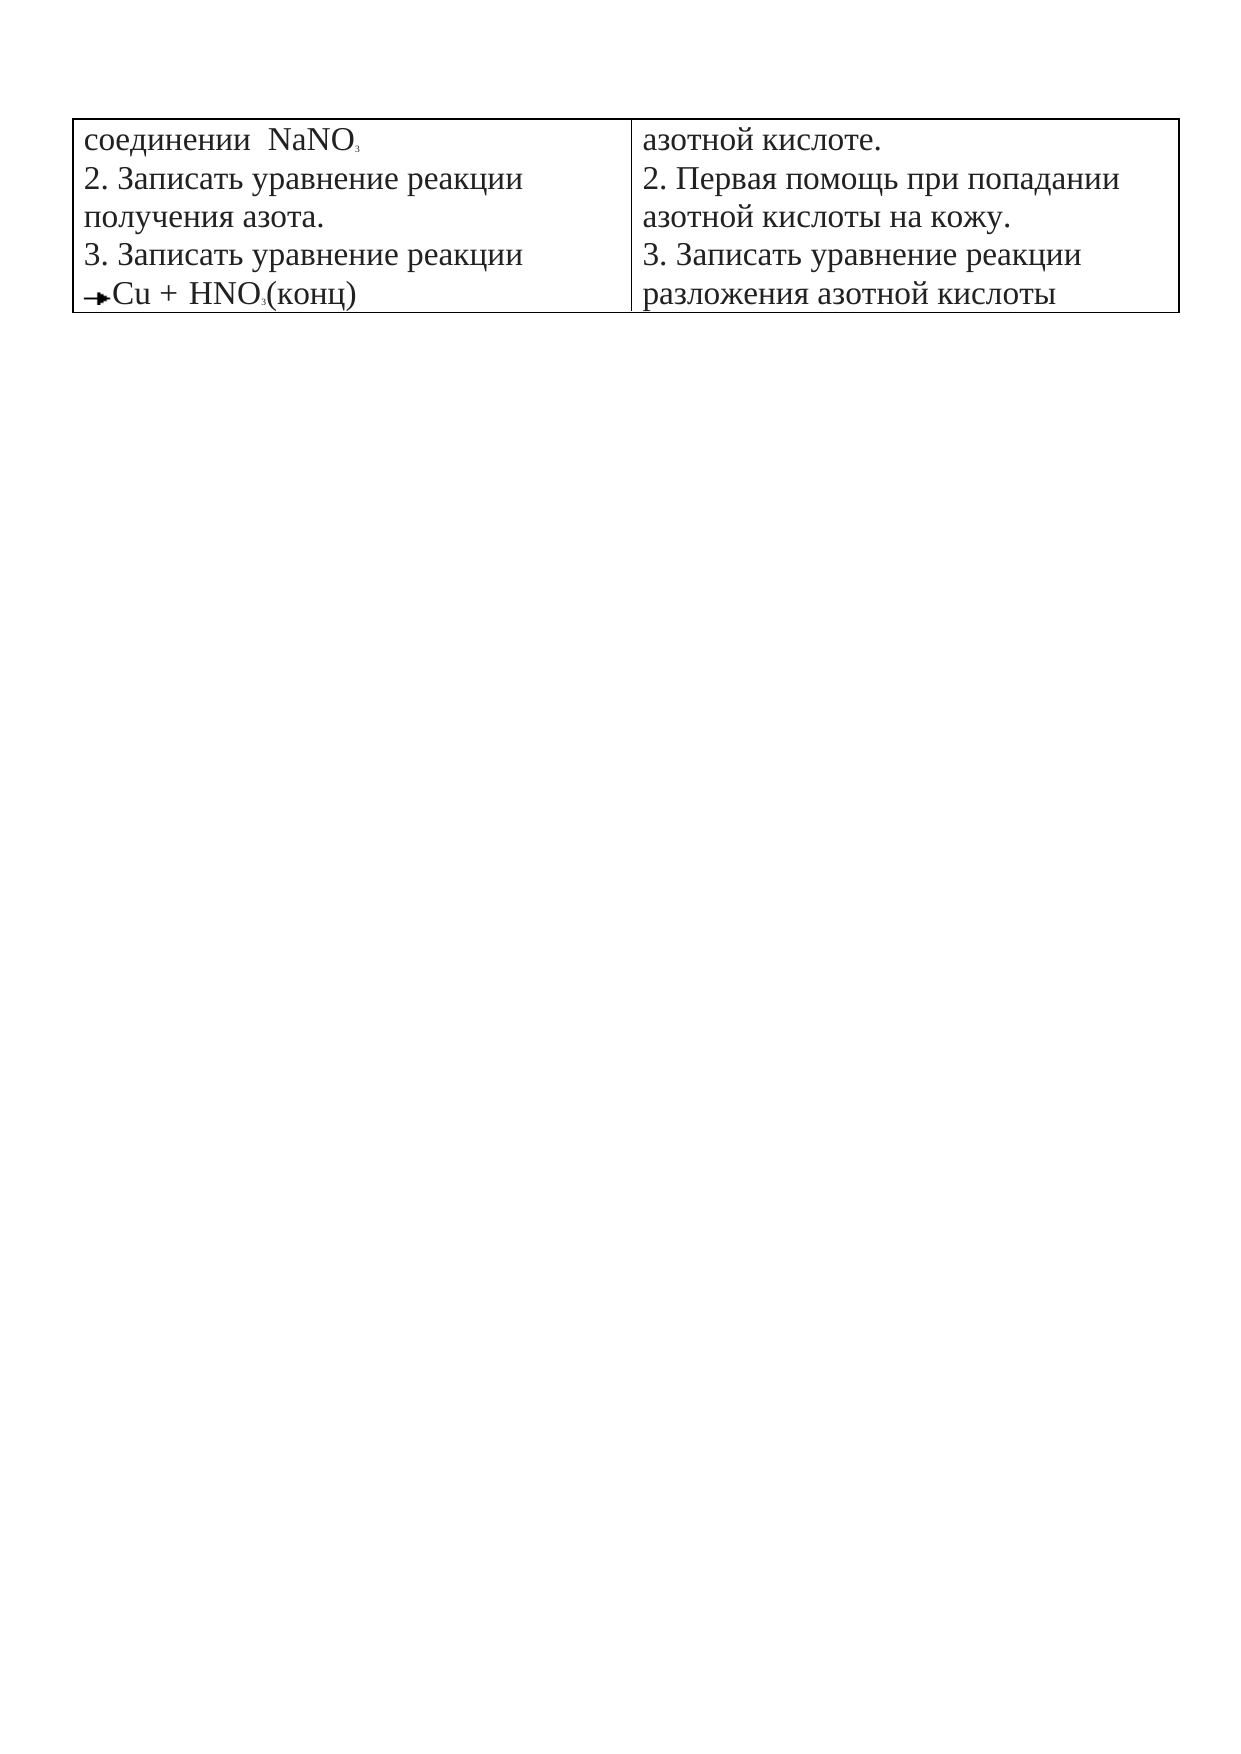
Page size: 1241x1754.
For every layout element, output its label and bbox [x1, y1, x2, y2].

table_cell [632, 120, 1178, 311]
picture [83, 291, 112, 305]
table_cell [74, 120, 631, 311]
